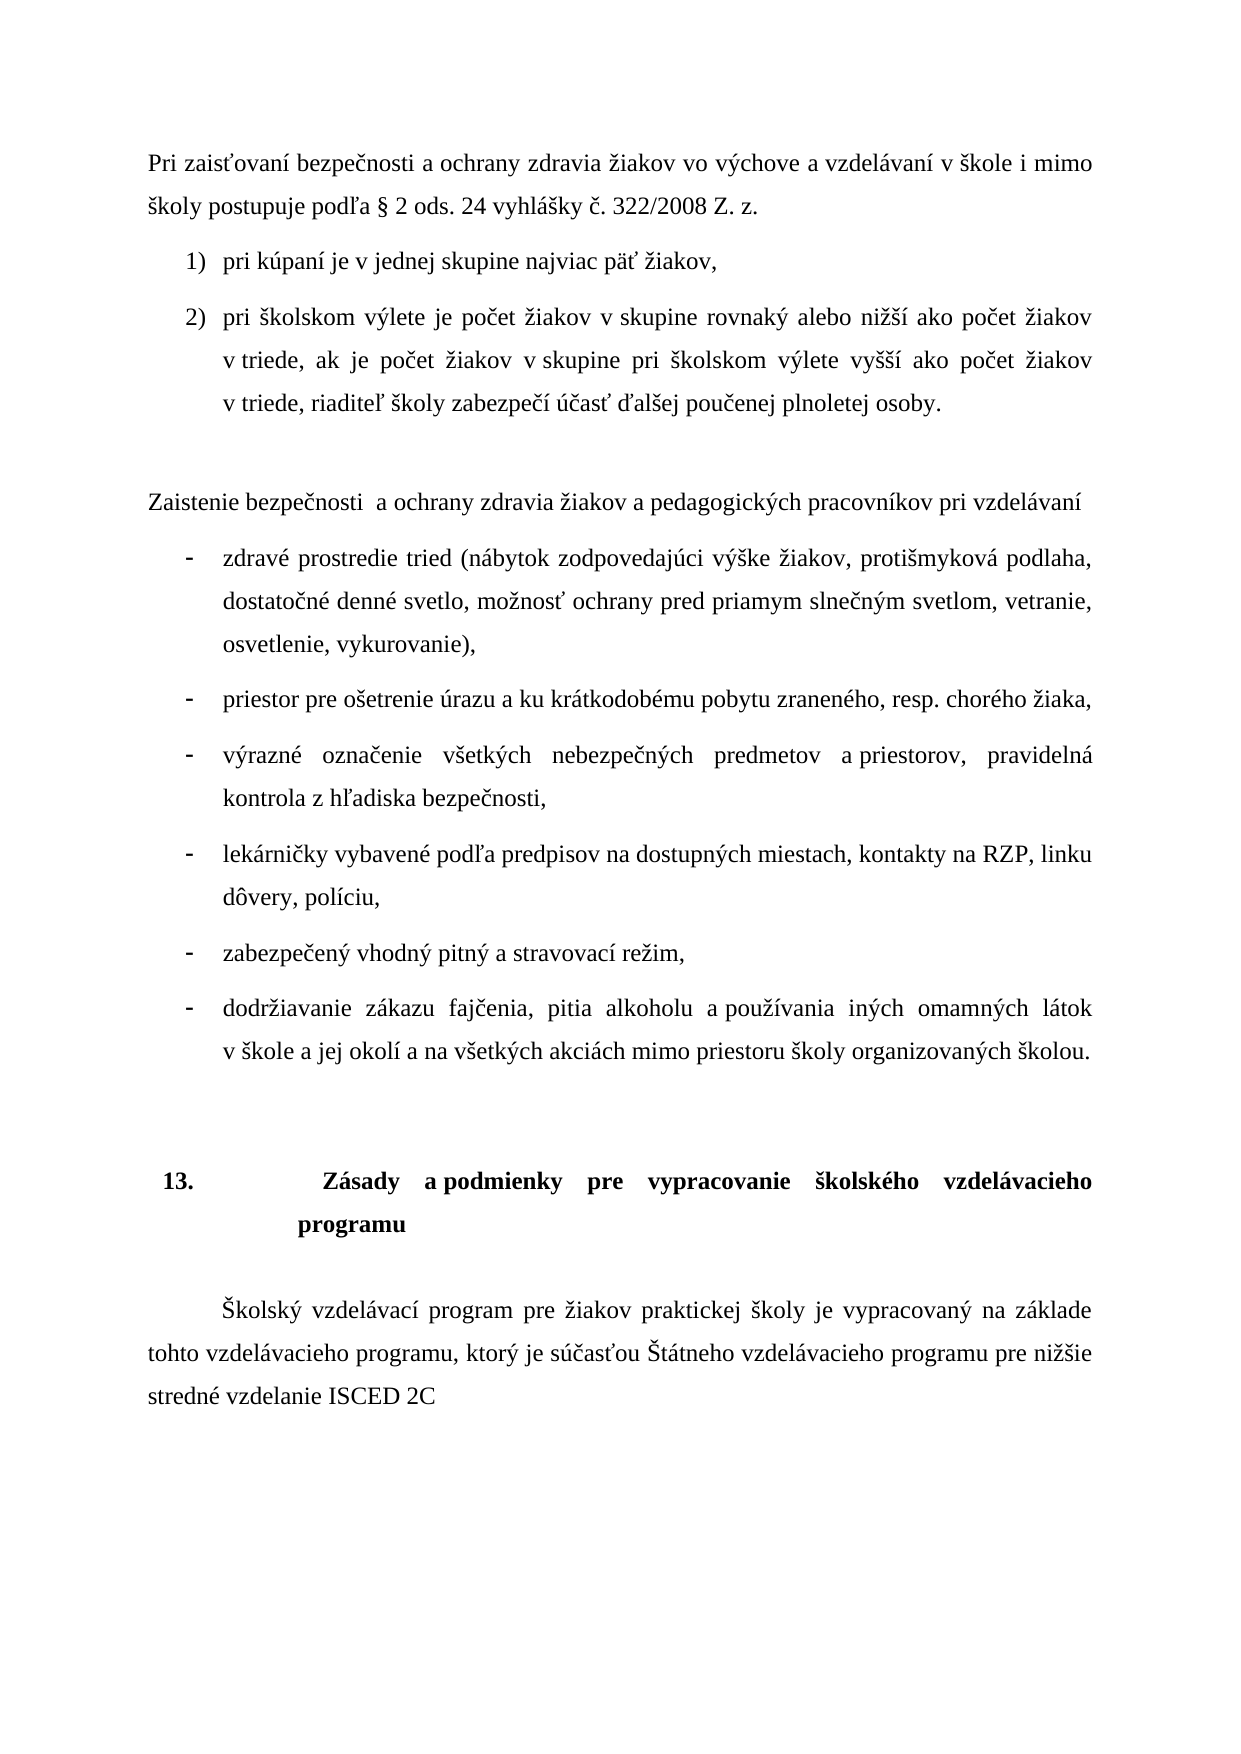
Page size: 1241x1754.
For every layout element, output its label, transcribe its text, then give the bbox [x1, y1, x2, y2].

list zabezpečený vhodný pitný a stravovací režim, [185, 938, 1093, 966]
list pri školskom výlete je počet žiakov v skupine rovnaký alebo nižší ako počet žiakov v triede, ak je počet žiakov v skupine pri školskom výlete vyšší ako počet žiakov v triede, riaditeľ školy zabezpečí účasť ďalšej poučenej plnoletej osoby. [185, 302, 1093, 417]
list výrazné označenie všetkých nebezpečných predmetov a priestorov, pravidelná kontrola z hľadiska bezpečnosti, [185, 740, 1093, 812]
list Zásady a podmienky pre vypracovanie školského vzdelávacieho programu [162, 1166, 1093, 1238]
text Školský vzdelávací program pre žiakov praktickej školy je vypracovaný na základe tohto vzdelávacieho programu, ktorý je súčasťou Štátneho vzdelávacieho programu pre nižšie stredné vzdelanie ISCED 2C [148, 1295, 1093, 1410]
list pri kúpaní je v jednej skupine najviac päť žiakov, [185, 246, 1093, 275]
list priestor pre ošetrenie úrazu a ku krátkodobému pobytu zraneného, resp. chorého žiaka, [185, 684, 1093, 713]
list zdravé prostredie tried (nábytok zodpovedajúci výške žiakov, protišmyková podlaha, dostatočné denné svetlo, možnosť ochrany pred priamym slnečným svetlom, vetranie, osvetlenie, vykurovanie), [185, 543, 1093, 658]
list lekárničky vybavené podľa predpisov na dostupných miestach, kontakty na RZP, linku dôvery, políciu, [185, 839, 1093, 911]
list dodržiavanie zákazu fajčenia, pitia alkoholu a používania iných omamných látok v škole a jej okolí a na všetkých akciách mimo priestoru školy organizovaných školou. [185, 993, 1093, 1065]
text Zaistenie bezpečnosti a ochrany zdravia žiakov a pedagogických pracovníkov pri vzdelávaní [148, 487, 1093, 516]
text Pri zaisťovaní bezpečnosti a ochrany zdravia žiakov vo výchove a vzdelávaní v škole i mimo školy postupuje podľa § 2 ods. 24 vyhlášky č. 322/2008 Z. z. [148, 148, 1093, 219]
